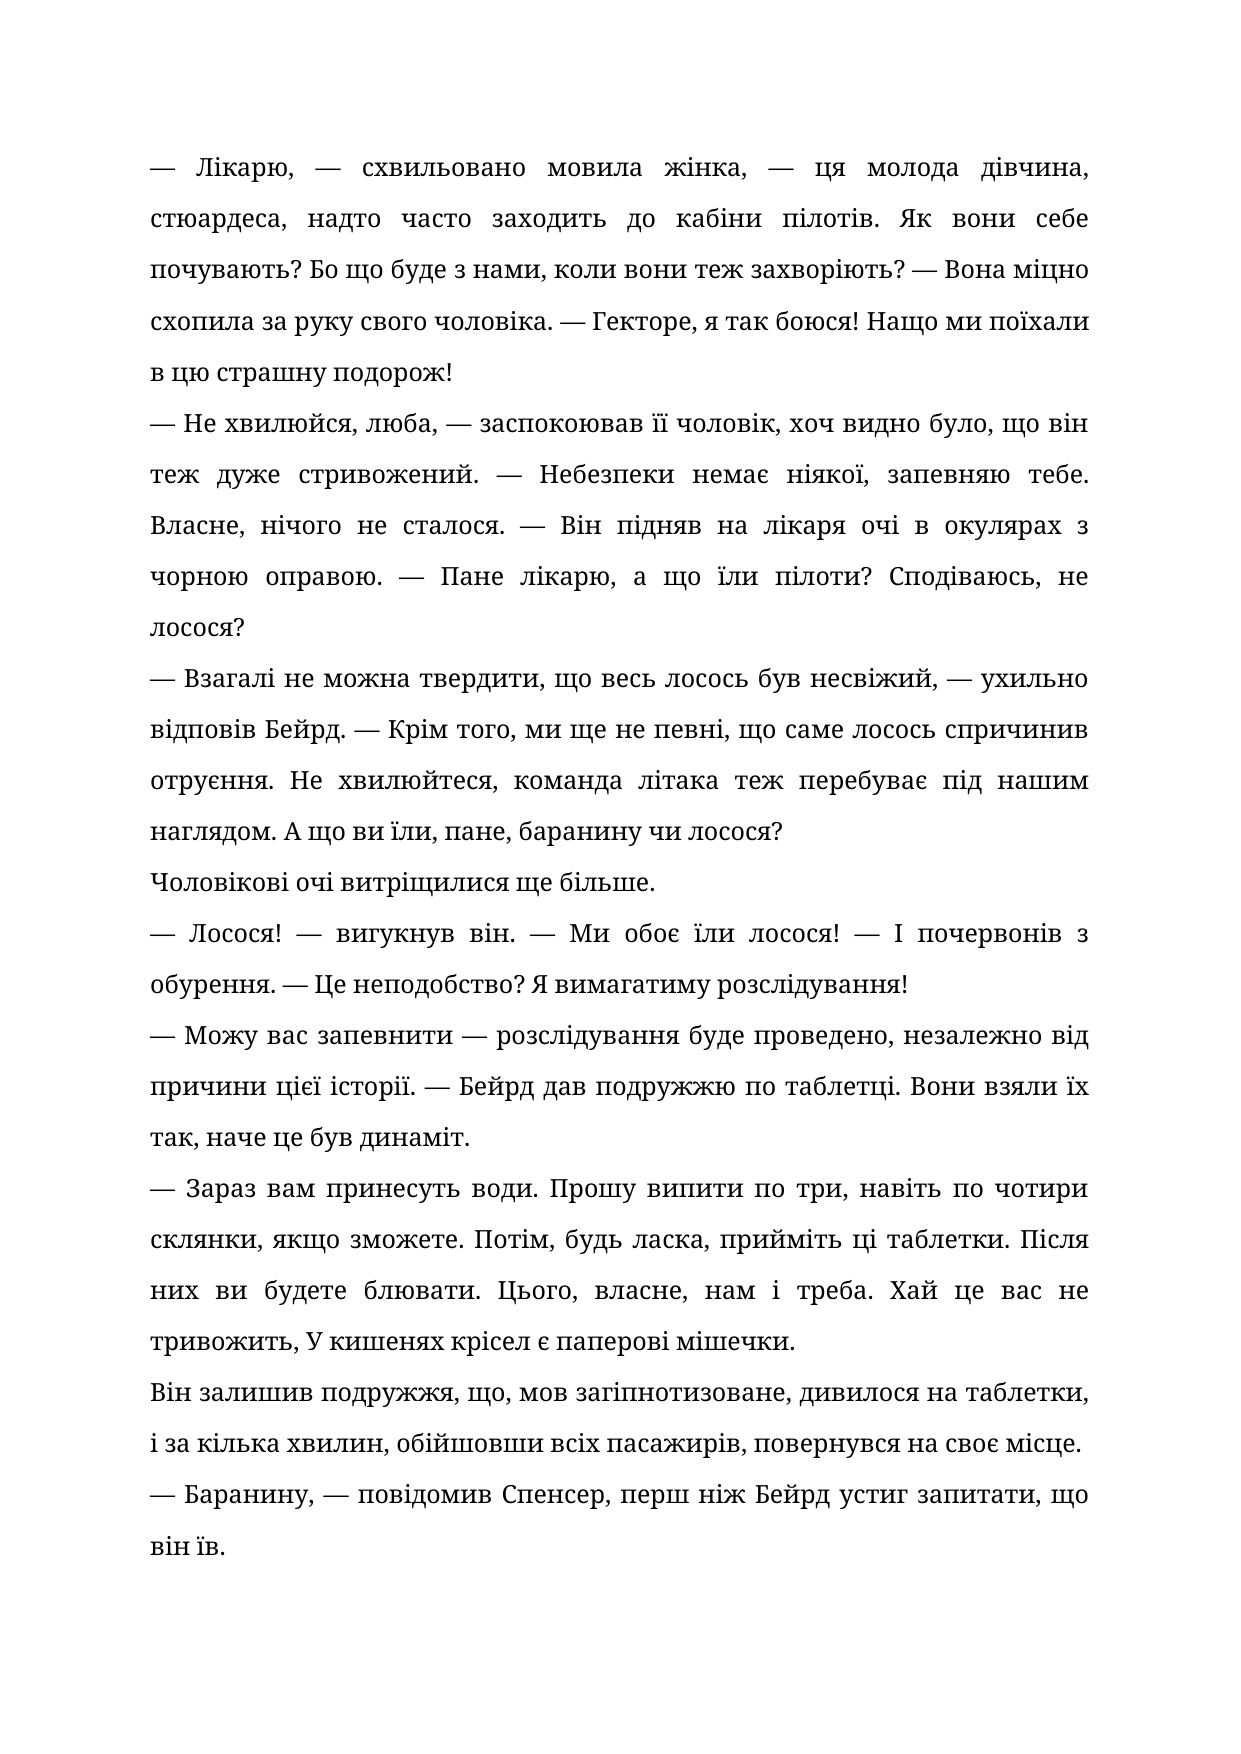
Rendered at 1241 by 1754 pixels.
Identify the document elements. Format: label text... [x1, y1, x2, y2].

text Він залишив подружжя, що, мов загіпнотизоване, дивилося на таблетки, і за кілька хвилин, обійшовши всіх пасажирів, повернувся на своє місце. [150, 1375, 1090, 1460]
text — Лосося! — вигукнув він. — Ми обоє їли лосося! — І почервонів з обурення. — Це неподобство? Я вимагатиму розслідування! [150, 916, 1090, 1001]
text — Можу вас запевнити — розслідування буде проведено, незалежно від причини цієї історії. — Бейрд дав подружжю по таблетці. Вони взяли їх так, наче це був динаміт. [150, 1018, 1090, 1154]
text — Взагалі не можна твердити, що весь лосось був несвіжий, — ухильно відповів Бейрд. — Крім того, ми ще не певні, що саме лосось спричинив отруєння. Не хвилюйтеся, команда літака теж перебуває під нашим наглядом. А що ви їли, пане, баранину чи лосося? [150, 660, 1090, 848]
text — Зараз вам принесуть води. Прошу випити по три, навіть по чотири склянки, якщо зможете. Потім, будь ласка, прийміть ці таблетки. Після них ви будете блювати. Цього, власне, нам і треба. Хай це вас не тривожить, У кишенях крісел є паперові мішечки. [150, 1171, 1090, 1358]
text Чоловікові очі витріщилися ще більше. [150, 864, 1090, 899]
text — Не хвилюйся, люба, — заспокоював її чоловік, хоч видно було, що він теж дуже стривожений. — Небезпеки немає ніякої, запевняю тебе. Власне, нічого не сталося. — Він підняв на лікаря очі в окулярах з чорною оправою. — Пане лікарю, а що їли пілоти? Сподіваюсь, не лосося? [150, 405, 1090, 643]
text — Лікарю, — схвильовано мовила жінка, — ця молода дівчина, стюардеса, надто часто заходить до кабіни пілотів. Як вони себе почувають? Бо що буде з нами, коли вони теж захворіють? — Вона міцно схопила за руку свого чоловіка. — Гекторе, я так боюся! Нащо ми поїхали в цю страшну подорож! [150, 150, 1090, 388]
text — Баранину, — повідомив Спенсер, перш ніж Бейрд устиг запитати, що він їв. [150, 1477, 1090, 1562]
